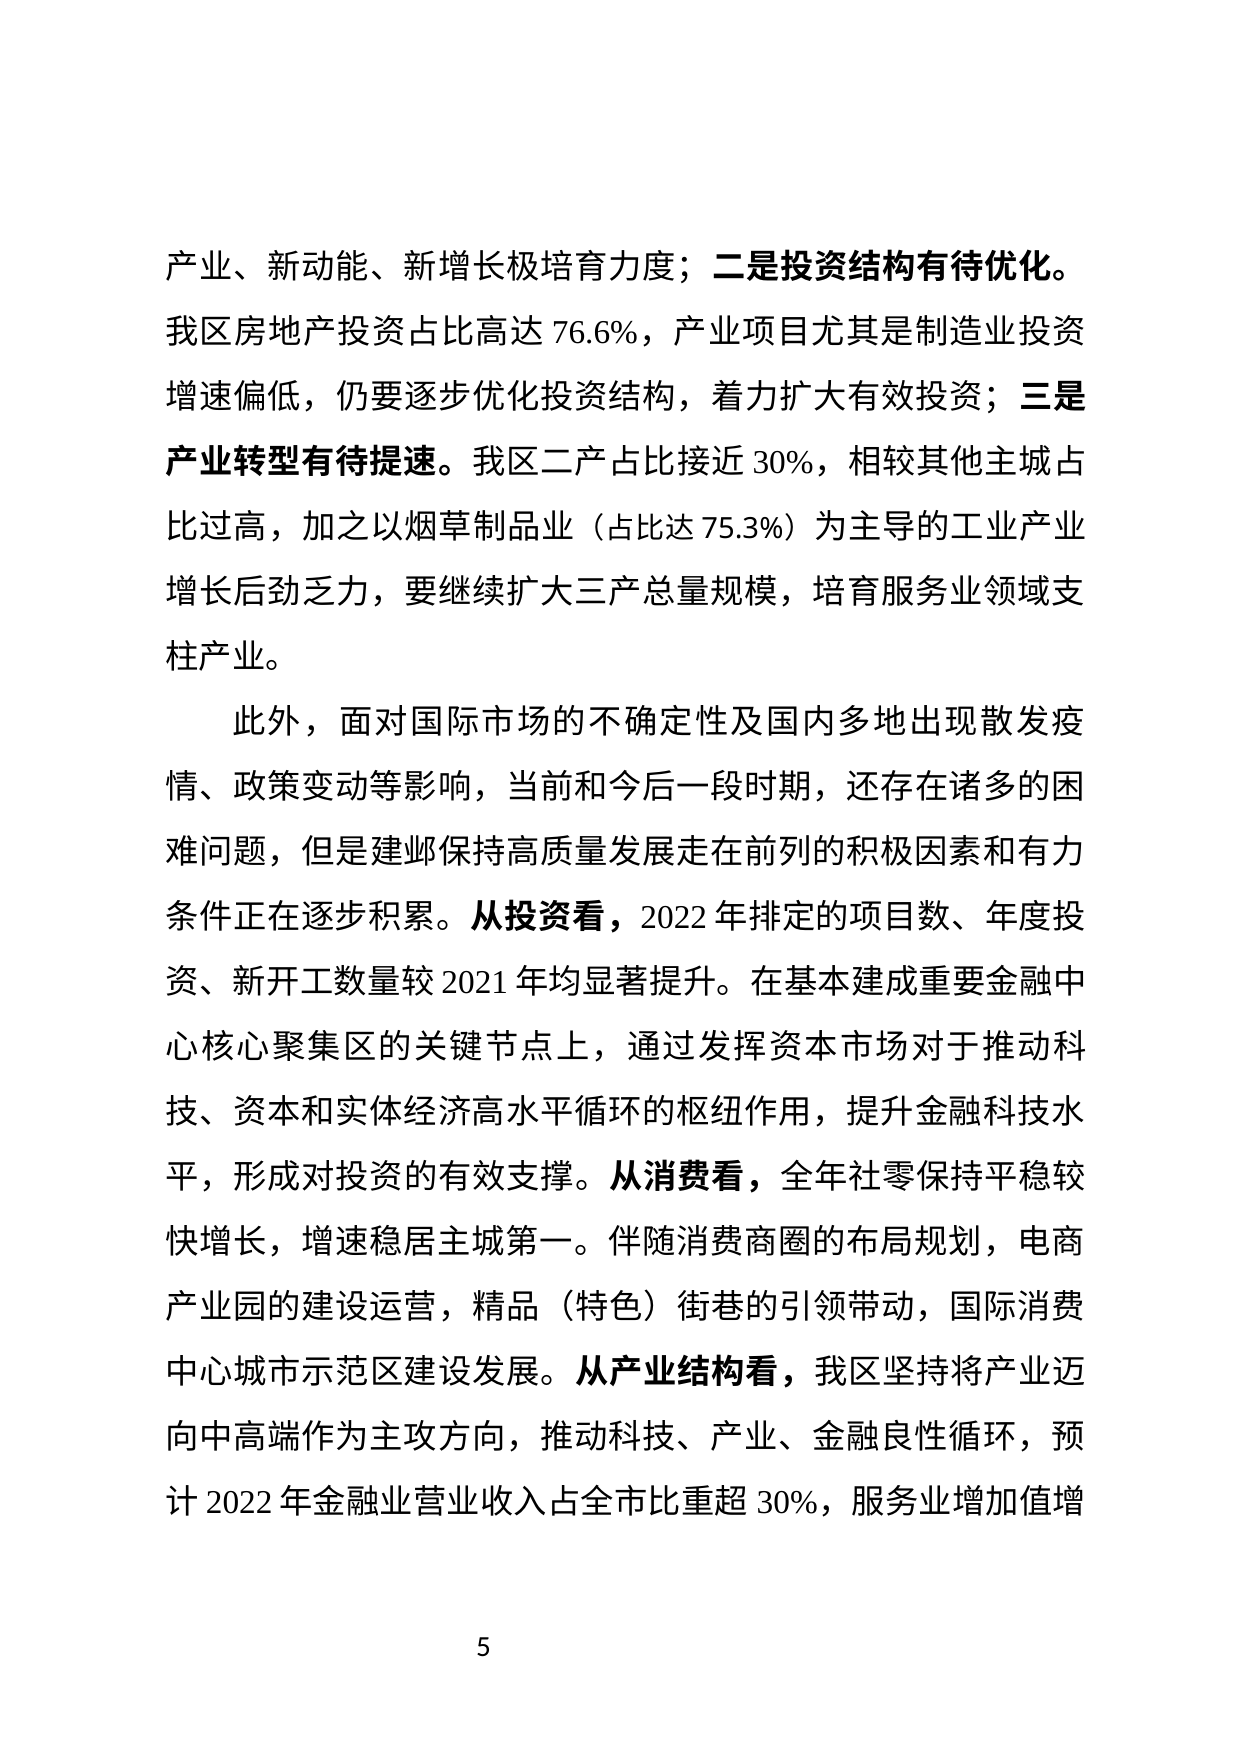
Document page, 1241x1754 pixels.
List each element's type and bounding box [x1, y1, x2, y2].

text [165, 231, 1087, 686]
text [165, 686, 1087, 1531]
